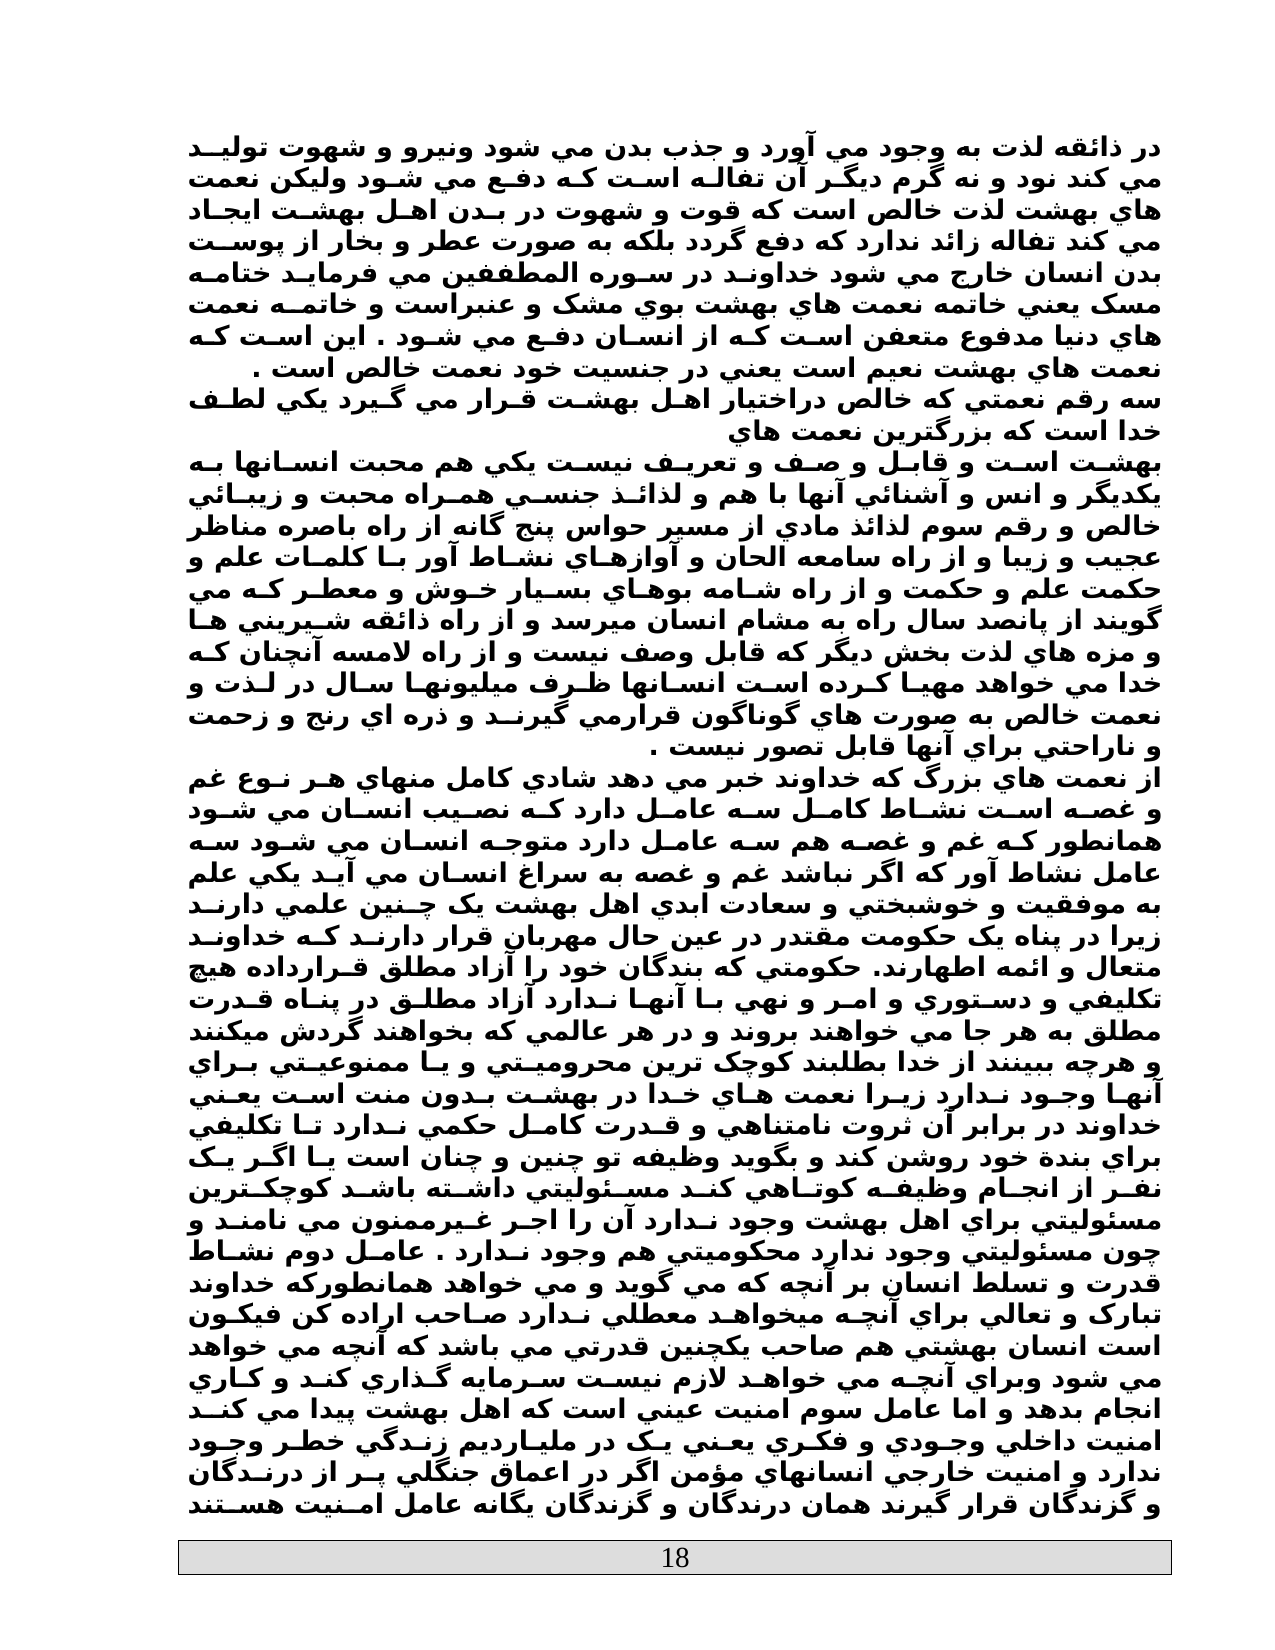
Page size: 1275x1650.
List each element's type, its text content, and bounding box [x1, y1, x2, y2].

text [187, 762, 1162, 1520]
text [187, 131, 1162, 383]
text بهشت است و قابل و صف و تعريف نيست يکي هم محبت انسانها به يکديگر و انس و آشنائي آنها با هم و لذائذ جنسي همراه محبت و زيبائي خالص و رقم سوم لذائذ مادي از مسير حواس پنج گانه از راه باصره مناظر عجيب و زيبا و از راه سامعه الحان و آوازهاي نشاط آور با کلمات علم و حکمت علم و حکمت و از راه شامه بوهاي بسيار خوش و معطر که مي گويند از پانصد سال راه به مشام انسان ميرسد و از راه ذائقه شيريني ها و مزه هاي لذت بخش ديگر که قابل وصف نيست و از راه لامسه آنچنان که خدا مي خواهد مهيا کرده است انسانها ظرف ميليونها سال در لذت و نعمت خالص به صورت هاي گوناگون قرارمي گيرند و ذره اي رنج و زحمت و ناراحتي براي آنها قابل تصور نيست . [187, 447, 1162, 762]
text سه رقم نعمتي که خالص دراختيار اهل بهشت قرار مي گيرد يکي لطف خدا است که بزرگترين نعمت هاي [187, 383, 1162, 447]
